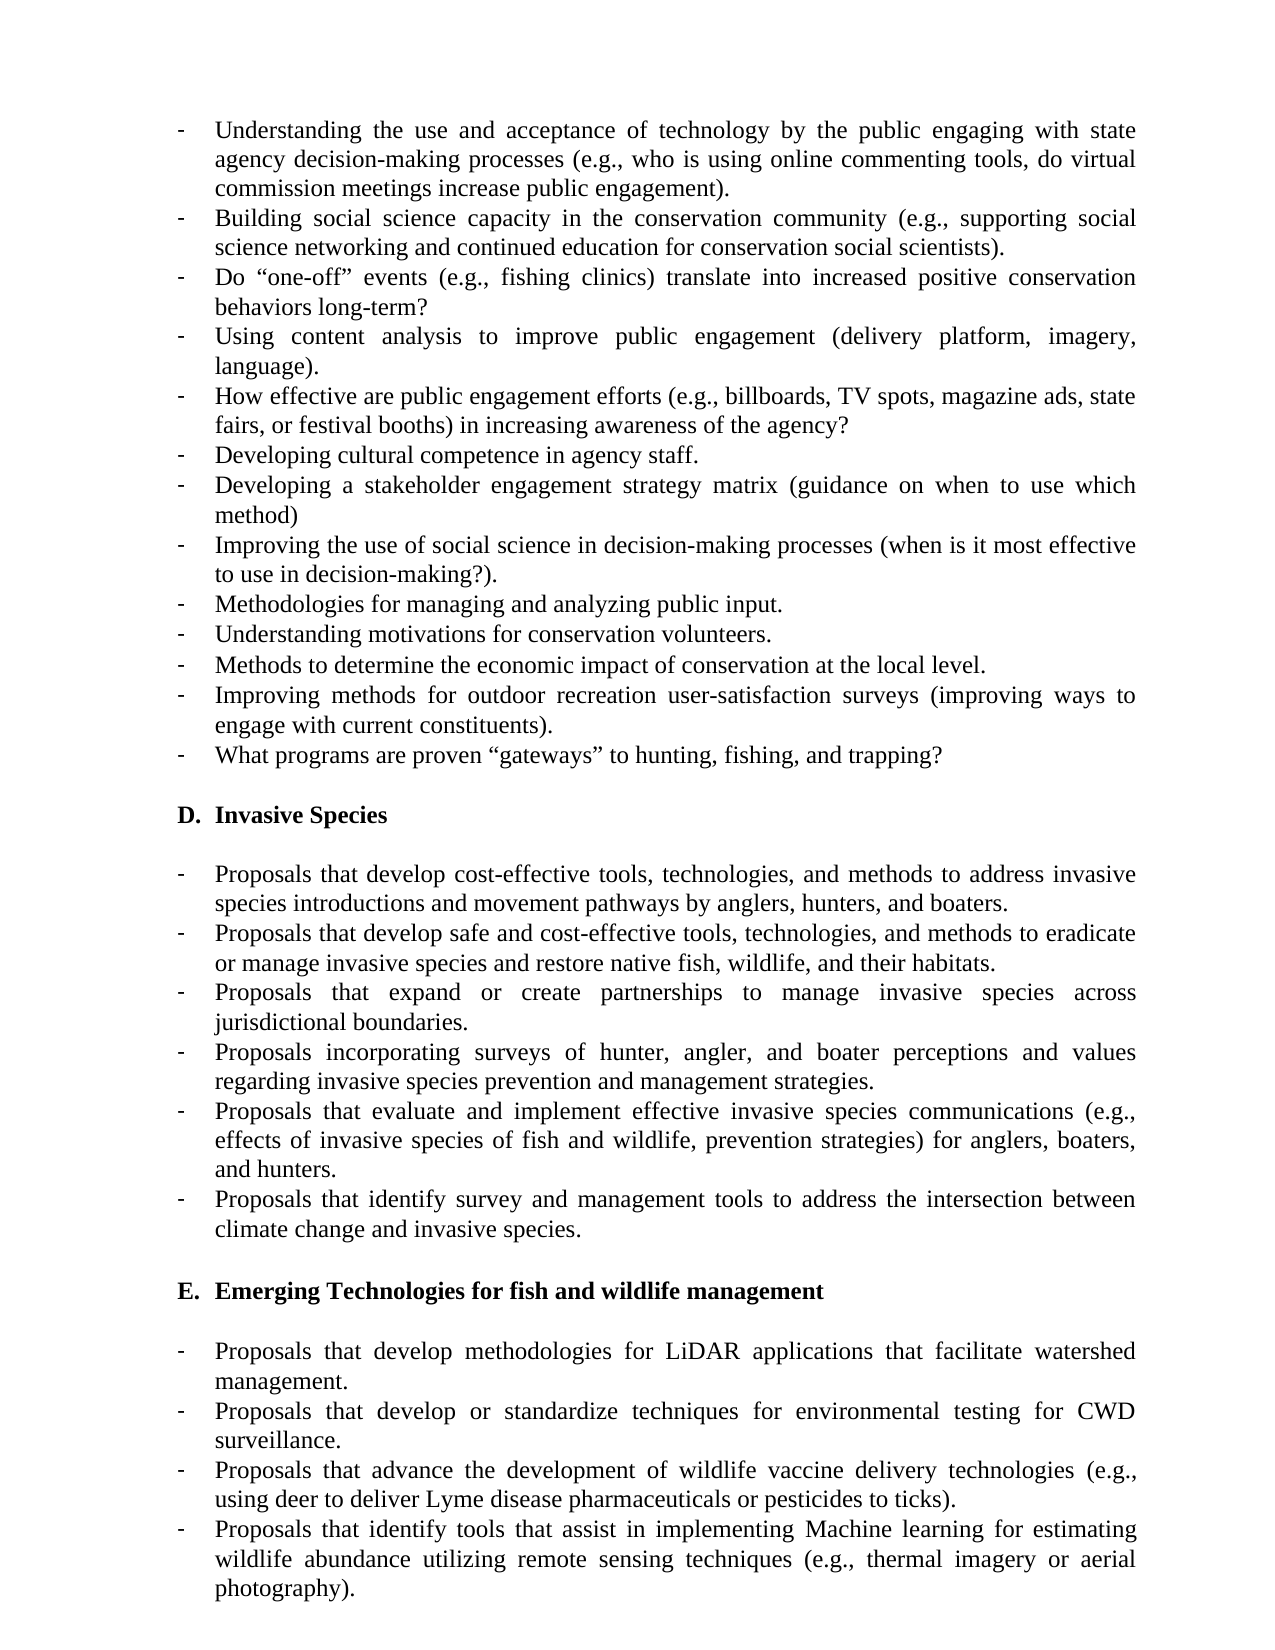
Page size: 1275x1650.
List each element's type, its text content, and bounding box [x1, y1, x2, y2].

list Do “one-off” events (e.g., fishing clinics) translate into increased positive conservation behaviors long-term? [177, 261, 1137, 321]
list Understanding the use and acceptance of technology by the public engaging with state agency decision-making processes (e.g., who is using online commenting tools, do virtual commission meetings increase public engagement). [177, 114, 1137, 202]
list Developing a stakeholder engagement strategy matrix (guidance on when to use which method) [177, 469, 1137, 529]
list Proposals incorporating surveys of hunter, angler, and boater perceptions and values regarding invasive species prevention and management strategies. [177, 1036, 1137, 1095]
list Using content analysis to improve public engagement (delivery platform, imagery, language). [177, 321, 1137, 380]
list Developing cultural competence in agency staff. [177, 439, 1137, 469]
list Invasive Species [177, 801, 1137, 829]
list Emerging Technologies for fish and wildlife management [177, 1276, 1137, 1304]
list Proposals that develop methodologies for LiDAR applications that facilitate watershed management. [177, 1336, 1137, 1395]
list Proposals that develop or standardize techniques for environmental testing for CWD surveillance. [177, 1395, 1137, 1454]
list Proposals that evaluate and implement effective invasive species communications (e.g., effects of invasive species of fish and wildlife, prevention strategies) for anglers, boaters, and hunters. [177, 1095, 1137, 1183]
list How effective are public engagement efforts (e.g., billboards, TV spots, magazine ads, state fairs, or festival booths) in increasing awareness of the agency? [177, 380, 1137, 439]
list Improving methods for outdoor recreation user-satisfaction surveys (improving ways to engage with current constituents). [177, 680, 1137, 739]
list Proposals that expand or create partnerships to manage invasive species across jurisdictional boundaries. [177, 977, 1137, 1036]
list Methodologies for managing and analyzing public input. [177, 588, 1137, 619]
list Proposals that develop safe and cost-effective tools, technologies, and methods to eradicate or manage invasive species and restore native fish, wildlife, and their habitats. [177, 917, 1137, 977]
list Understanding motivations for conservation volunteers. [177, 619, 1137, 649]
list Building social science capacity in the conservation community (e.g., supporting social science networking and continued education for conservation social scientists). [177, 202, 1137, 261]
list Proposals that identify survey and management tools to address the intersection between climate change and invasive species. [177, 1183, 1137, 1242]
list Proposals that advance the development of wildlife vaccine delivery technologies (e.g., using deer to deliver Lyme disease pharmaceuticals or pesticides to ticks). [177, 1454, 1137, 1513]
list What programs are proven “gateways” to hunting, fishing, and trapping? [177, 739, 1137, 769]
list Proposals that develop cost-effective tools, technologies, and methods to address invasive species introductions and movement pathways by anglers, hunters, and boaters. [177, 858, 1137, 917]
list Proposals that identify tools that assist in implementing Machine learning for estimating wildlife abundance utilizing remote sensing techniques (e.g., thermal imagery or aerial photography). [177, 1513, 1137, 1601]
list Methods to determine the economic impact of conservation at the local level. [177, 649, 1137, 680]
list Improving the use of social science in decision-making processes (when is it most effective to use in decision-making?). [177, 529, 1137, 588]
